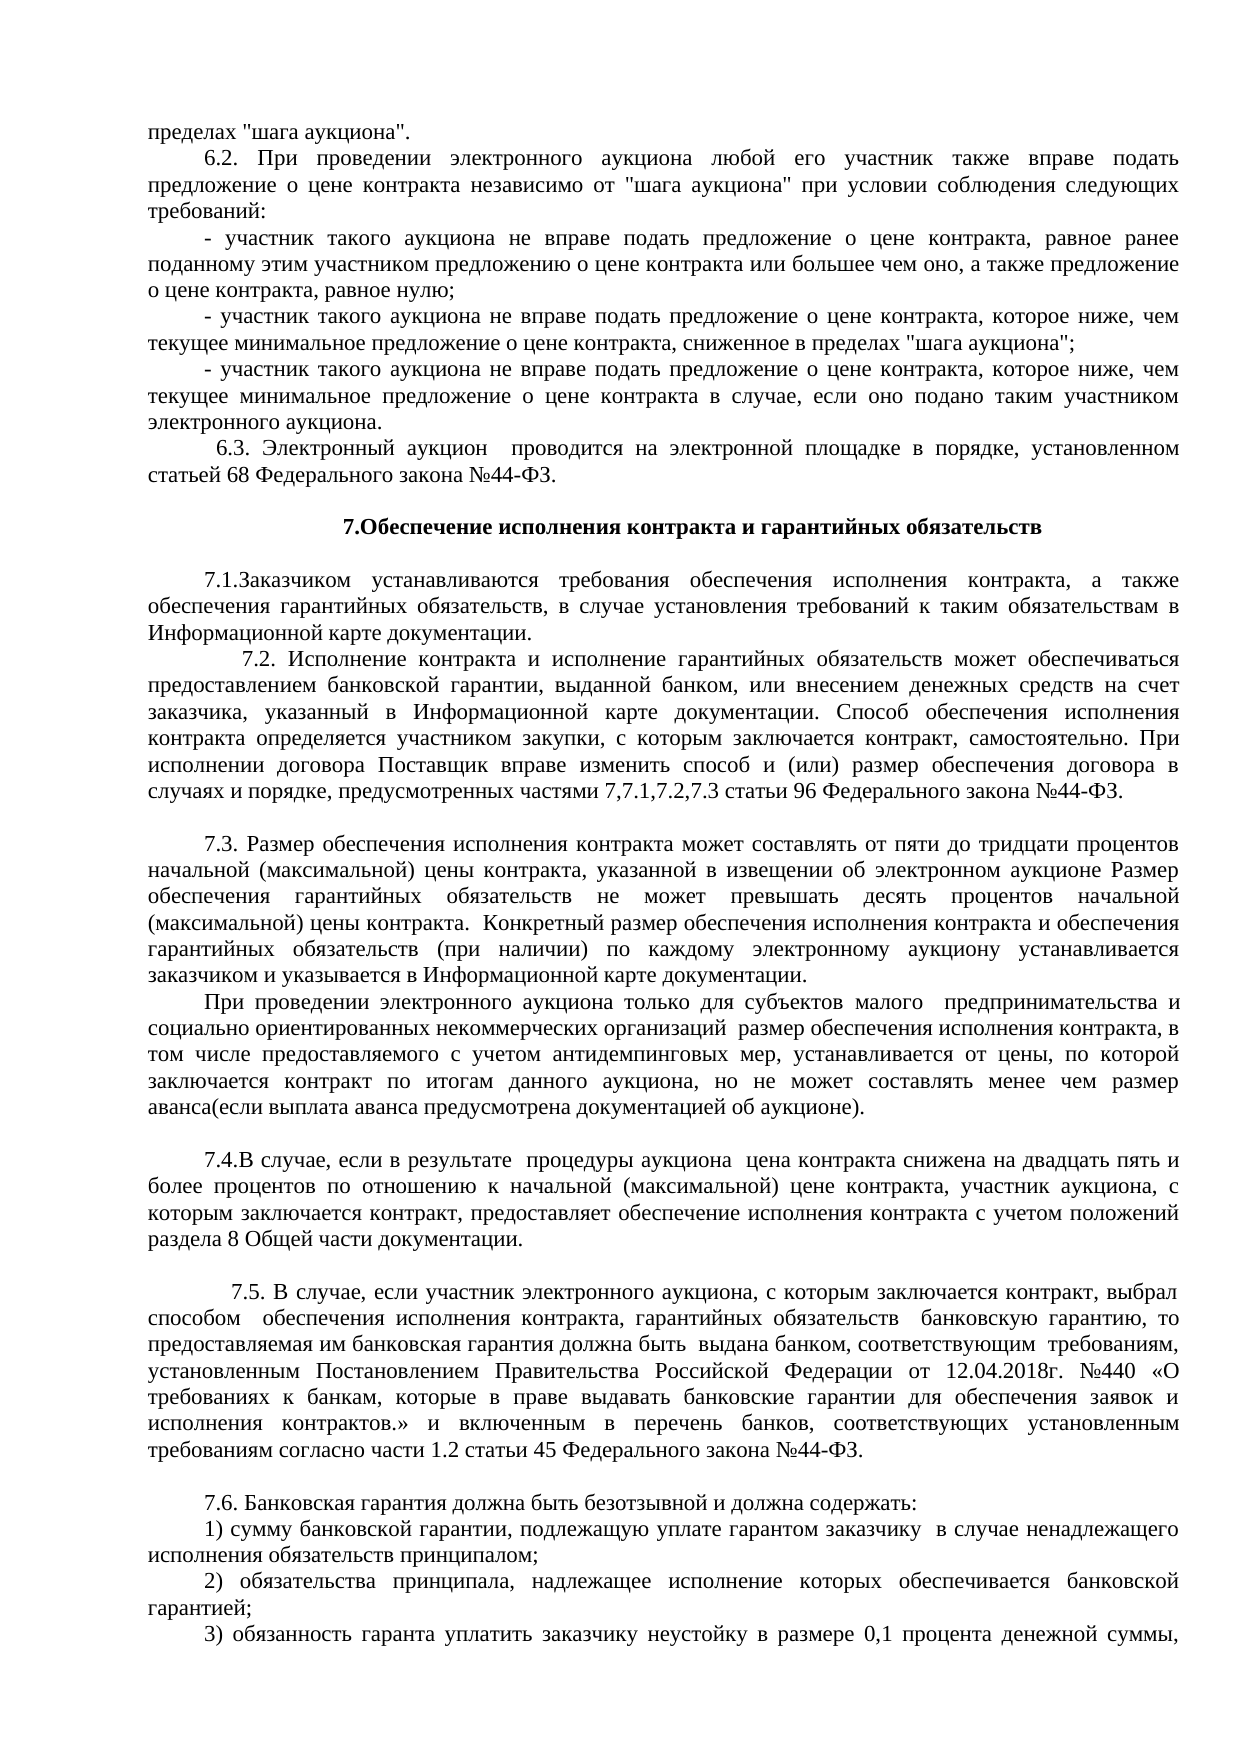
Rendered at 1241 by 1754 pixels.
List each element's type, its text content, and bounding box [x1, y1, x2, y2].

text 7.3. Размер обеспечения исполнения контракта может составлять от пяти до тридцати процентов начальной (максимальной) цены контракта, указанной в извещении об электронном аукционе Размер обеспечения гарантийных обязательств не может превышать десять процентов начальной (максимальной) цены контракта. Конкретный размер обеспечения исполнения контракта и обеспечения гарантийных обязательств (при наличии) по каждому электронному аукциону устанавливается заказчиком и указывается в Информационной карте документации. [148, 830, 1181, 988]
text 7.5. В случае, если участник электронного аукциона, с которым заключается контракт, выбрал способом обеспечения исполнения контракта, гарантийных обязательств банковскую гарантию, то предоставляемая им банковская гарантия должна быть выдана банком, соответствующим требованиям, установленным Постановлением Правительства Российской Федерации от 12.04.2018г. №440 «О требованиях к банкам, которые в праве выдавать банковские гарантии для обеспечения заявок и исполнения контрактов.» и включенным в перечень банков, соответствующих установленным требованиям согласно части 1.2 статьи 45 Федерального закона №44-ФЗ. [148, 1278, 1181, 1462]
text - участник такого аукциона не вправе подать предложение о цене контракта, которое ниже, чем текущее минимальное предложение о цене контракта в случае, если оно подано таким участником электронного аукциона. [148, 355, 1181, 434]
text - участник такого аукциона не вправе подать предложение о цене контракта, равное ранее поданному этим участником предложению о цене контракта или большее чем оно, а также предложение о цене контракта, равное нулю; [148, 223, 1181, 303]
text 7.2. Исполнение контракта и исполнение гарантийных обязательств может обеспечиваться предоставлением банковской гарантии, выданной банком, или внесением денежных средств на счет заказчика, указанный в Информационной карте документации. Способ обеспечения исполнения контракта определяется участником закупки, с которым заключается контракт, самостоятельно. При исполнении договора Поставщик вправе изменить способ и (или) размер обеспечения договора в случаях и порядке, предусмотренных частями 7,7.1,7.2,7.3 статьи 96 Федерального закона №44-ФЗ. [148, 645, 1181, 803]
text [148, 1620, 1181, 1647]
text 2) обязательства принципала, надлежащее исполнение которых обеспечивается банковской гарантией; [148, 1568, 1181, 1620]
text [148, 118, 1181, 144]
text - участник такого аукциона не вправе подать предложение о цене контракта, которое ниже, чем текущее минимальное предложение о цене контракта, сниженное в пределах "шага аукциона"; [148, 303, 1181, 355]
text 6.2. При проведении электронного аукциона любой его участник также вправе подать предложение о цене контракта независимо от "шага аукциона" при условии соблюдения следующих требований: [148, 144, 1181, 223]
text При проведении электронного аукциона только для субъектов малого предпринимательства и социально ориентированных некоммерческих организаций размер обеспечения исполнения контракта, в том числе предоставляемого с учетом антидемпинговых мер, устанавливается от цены, по которой заключается контракт по итогам данного аукциона, но не может составлять менее чем размер аванса(если выплата аванса предусмотрена документацией об аукционе). [148, 988, 1181, 1119]
text 7.Обеспечение исполнения контракта и гарантийных обязательств [148, 513, 1181, 540]
text 7.1.Заказчиком устанавливаются требования обеспечения исполнения контракта, а также обеспечения гарантийных обязательств, в случае установления требований к таким обязательствам в Информационной карте документации. [148, 566, 1181, 645]
text 1) сумму банковской гарантии, подлежащую уплате гарантом заказчику в случае ненадлежащего исполнения обязательств принципалом; [148, 1515, 1181, 1568]
text 6.3. Электронный аукцион проводится на электронной площадке в порядке, установленном статьей 68 Федерального закона №44-ФЗ. [148, 434, 1181, 487]
text 7.6. Банковская гарантия должна быть безотзывной и должна содержать: [148, 1488, 1181, 1515]
text 7.4.В случае, если в результате процедуры аукциона цена контракта снижена на двадцать пять и более процентов по отношению к начальной (максимальной) цене контракта, участник аукциона, с которым заключается контракт, предоставляет обеспечение исполнения контракта с учетом положений раздела 8 Общей части документации. [148, 1146, 1181, 1251]
